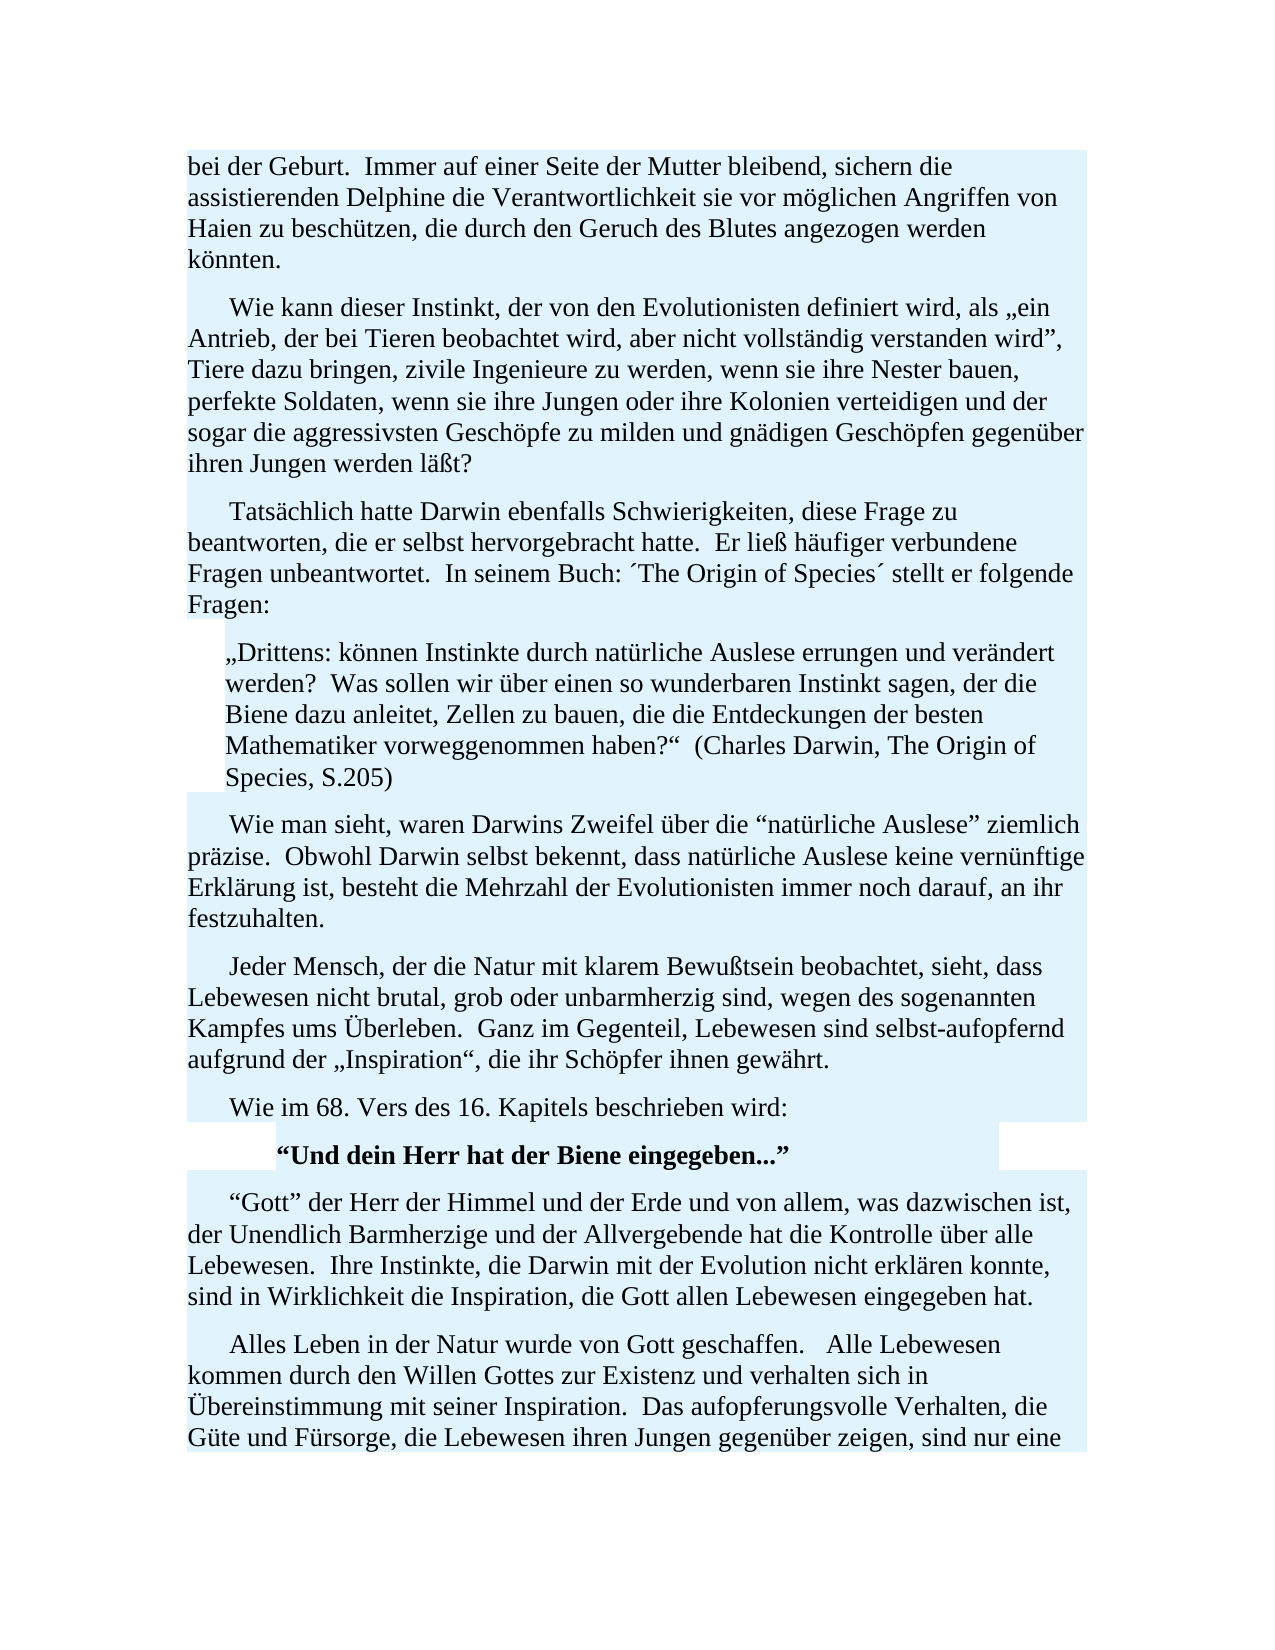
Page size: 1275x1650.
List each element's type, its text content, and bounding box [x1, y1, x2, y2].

text Wie man sieht, waren Darwins Zweifel über die “natürliche Auslese” ziemlich präzise. Obwohl Darwin selbst bekennt, dass natürliche Auslese keine vernünftige Erklärung ist, besteht die Mehrzahl der Evolutionisten immer noch darauf, an ihr festzuhalten. [187, 808, 1087, 933]
text „Drittens: können Instinkte durch natürliche Auslese errungen und verändert werden? Was sollen wir über einen so wunderbaren Instinkt sagen, der die Biene dazu anleitet, Zellen zu bauen, die die Entdeckungen der besten Mathematiker vorweggenommen haben?“ (Charles Darwin, The Origin of Species, S.205) [225, 636, 1087, 792]
text “Und dein Herr hat der Biene eingegeben...” [276, 1139, 999, 1170]
text Tatsächlich hatte Darwin ebenfalls Schwierigkeiten, diese Frage zu beantworten, die er selbst hervorgebracht hatte. Er ließ häufiger verbundene Fragen unbeantwortet. In seinem Buch: ´The Origin of Species´ stellt er folgende Fragen: [187, 495, 1087, 619]
text Wie kann dieser Instinkt, der von den Evolutionisten definiert wird, als „ein Antrieb, der bei Tieren beobachtet wird, aber nicht vollständig verstanden wird”, Tiere dazu bringen, zivile Ingenieure zu werden, wenn sie ihre Nester bauen, perfekte Soldaten, wenn sie ihre Jungen oder ihre Kolonien verteidigen und der sogar die aggressivsten Geschöpfe zu milden und gnädigen Geschöpfen gegenüber ihren Jungen werden läßt? [187, 291, 1087, 478]
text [187, 1328, 1087, 1452]
text Jeder Mensch, der die Natur mit klarem Bewußtsein beobachtet, sieht, dass Lebewesen nicht brutal, grob oder unbarmherzig sind, wegen des sogenannten Kampfes ums Überleben. Ganz im Gegenteil, Lebewesen sind selbst-aufopfernd aufgrund der „Inspiration“, die ihr Schöpfer ihnen gewährt. [187, 950, 1087, 1074]
text Wie im 68. Vers des 16. Kapitels beschrieben wird: [187, 1091, 1087, 1122]
text “Gott” der Herr der Himmel und der Erde und von allem, was dazwischen ist, der Unendlich Barmherzige und der Allvergebende hat die Kontrolle über alle Lebewesen. Ihre Instinkte, die Darwin mit der Evolution nicht erklären konnte, sind in Wirklichkeit die Inspiration, die Gott allen Lebewesen eingegeben hat. [187, 1187, 1087, 1311]
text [187, 150, 1087, 274]
